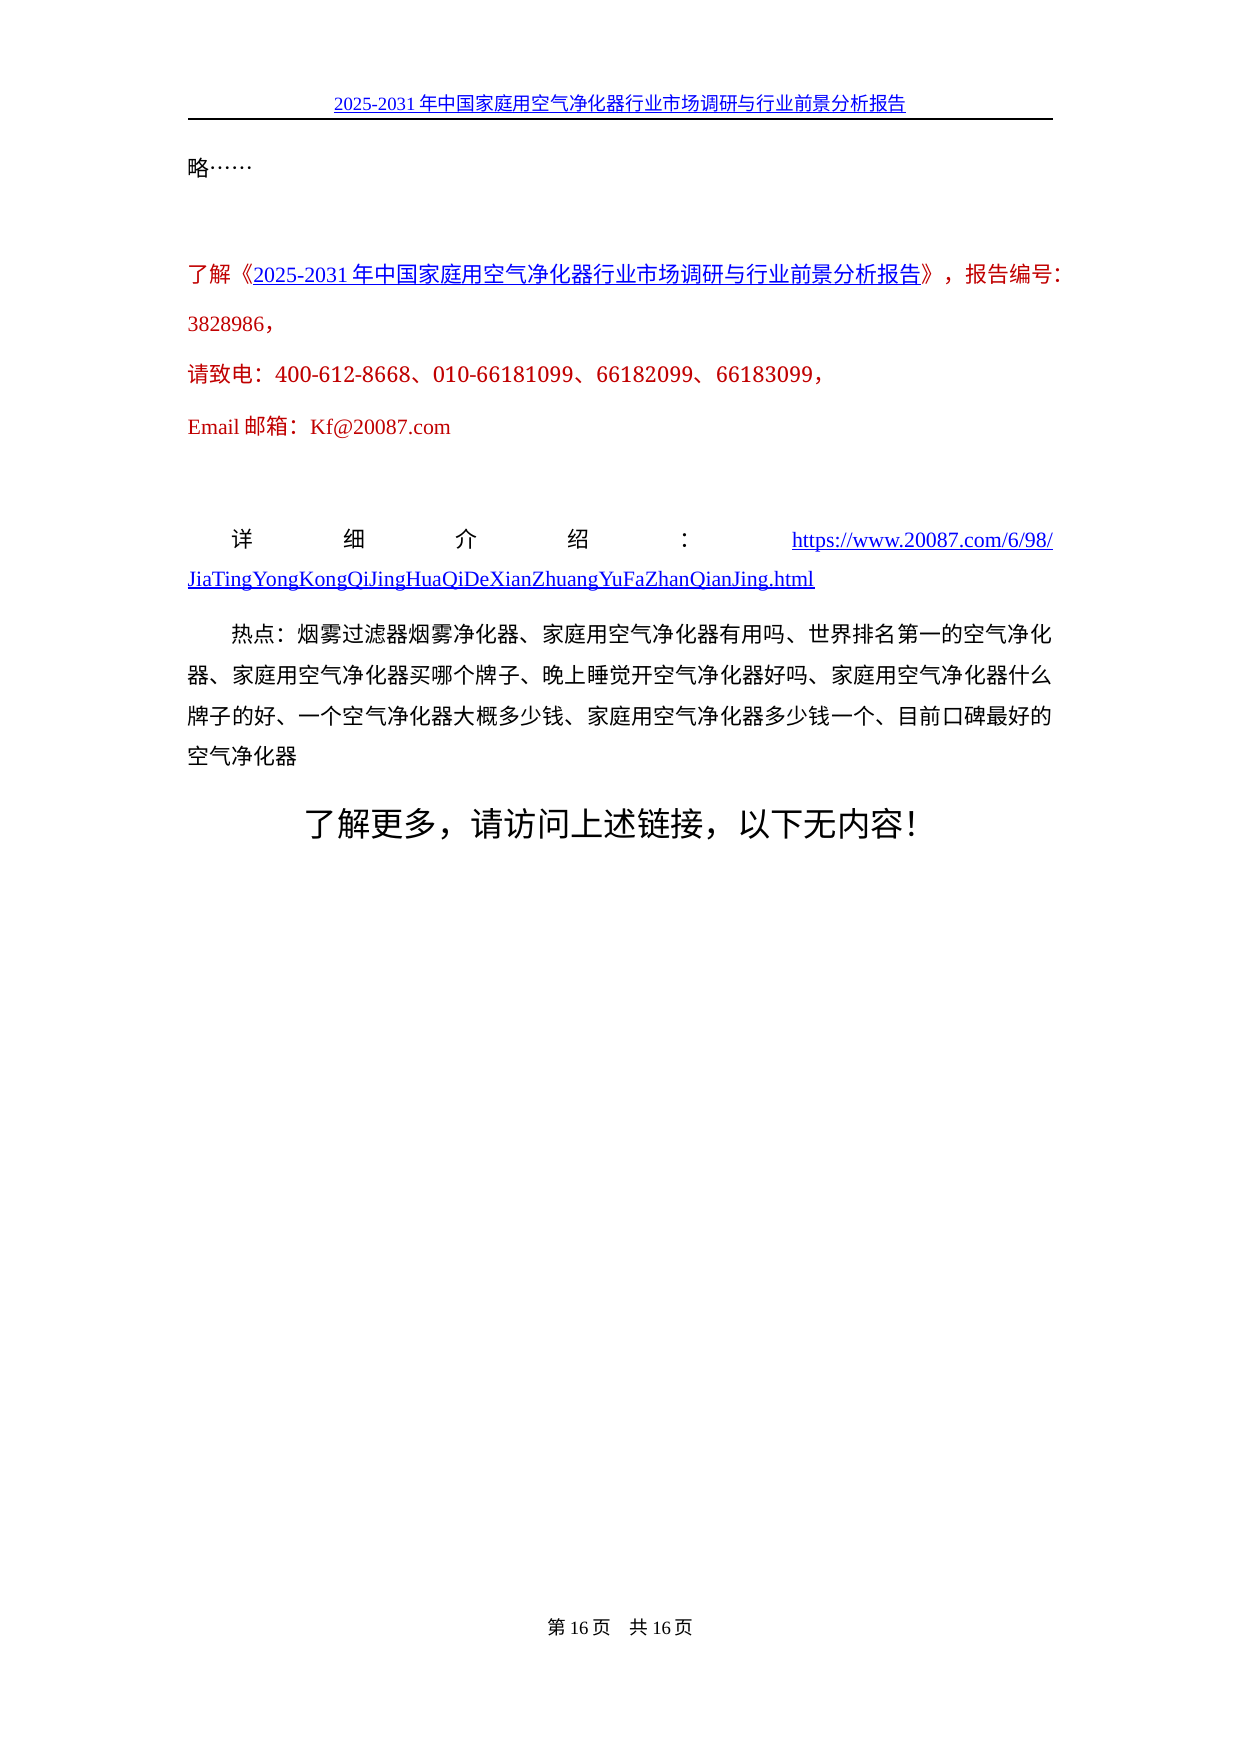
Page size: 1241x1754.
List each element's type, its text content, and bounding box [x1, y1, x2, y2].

text 请致电：400-612-8668、010-66181099、66182099、66183099， [187, 357, 1053, 389]
text Email邮箱：Kf@20087.com [187, 408, 1053, 441]
text 热点：烟雾过滤器烟雾净化器、家庭用空气净化器有用吗、世界排名第一的空气净化器、家庭用空气净化器买哪个牌子、晚上睡觉开空气净化器好吗、家庭用空气净化器什么牌子的好、一个空气净化器大概多少钱、家庭用空气净化器多少钱一个、目前口碑最好的空气净化器 [187, 617, 1053, 771]
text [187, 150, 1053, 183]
title 了解更多，请访问上述链接，以下无内容！ [187, 789, 1053, 854]
text 了解《2025-2031年中国家庭用空气净化器行业市场调研与行业前景分析报告》，报告编号：3828986， [187, 257, 1053, 338]
text 详细介绍：https://www.20087.com/6/98/JiaTingYongKongQiJingHuaQiDeXianZhuangYuFaZhanQianJing.html [187, 521, 1053, 594]
